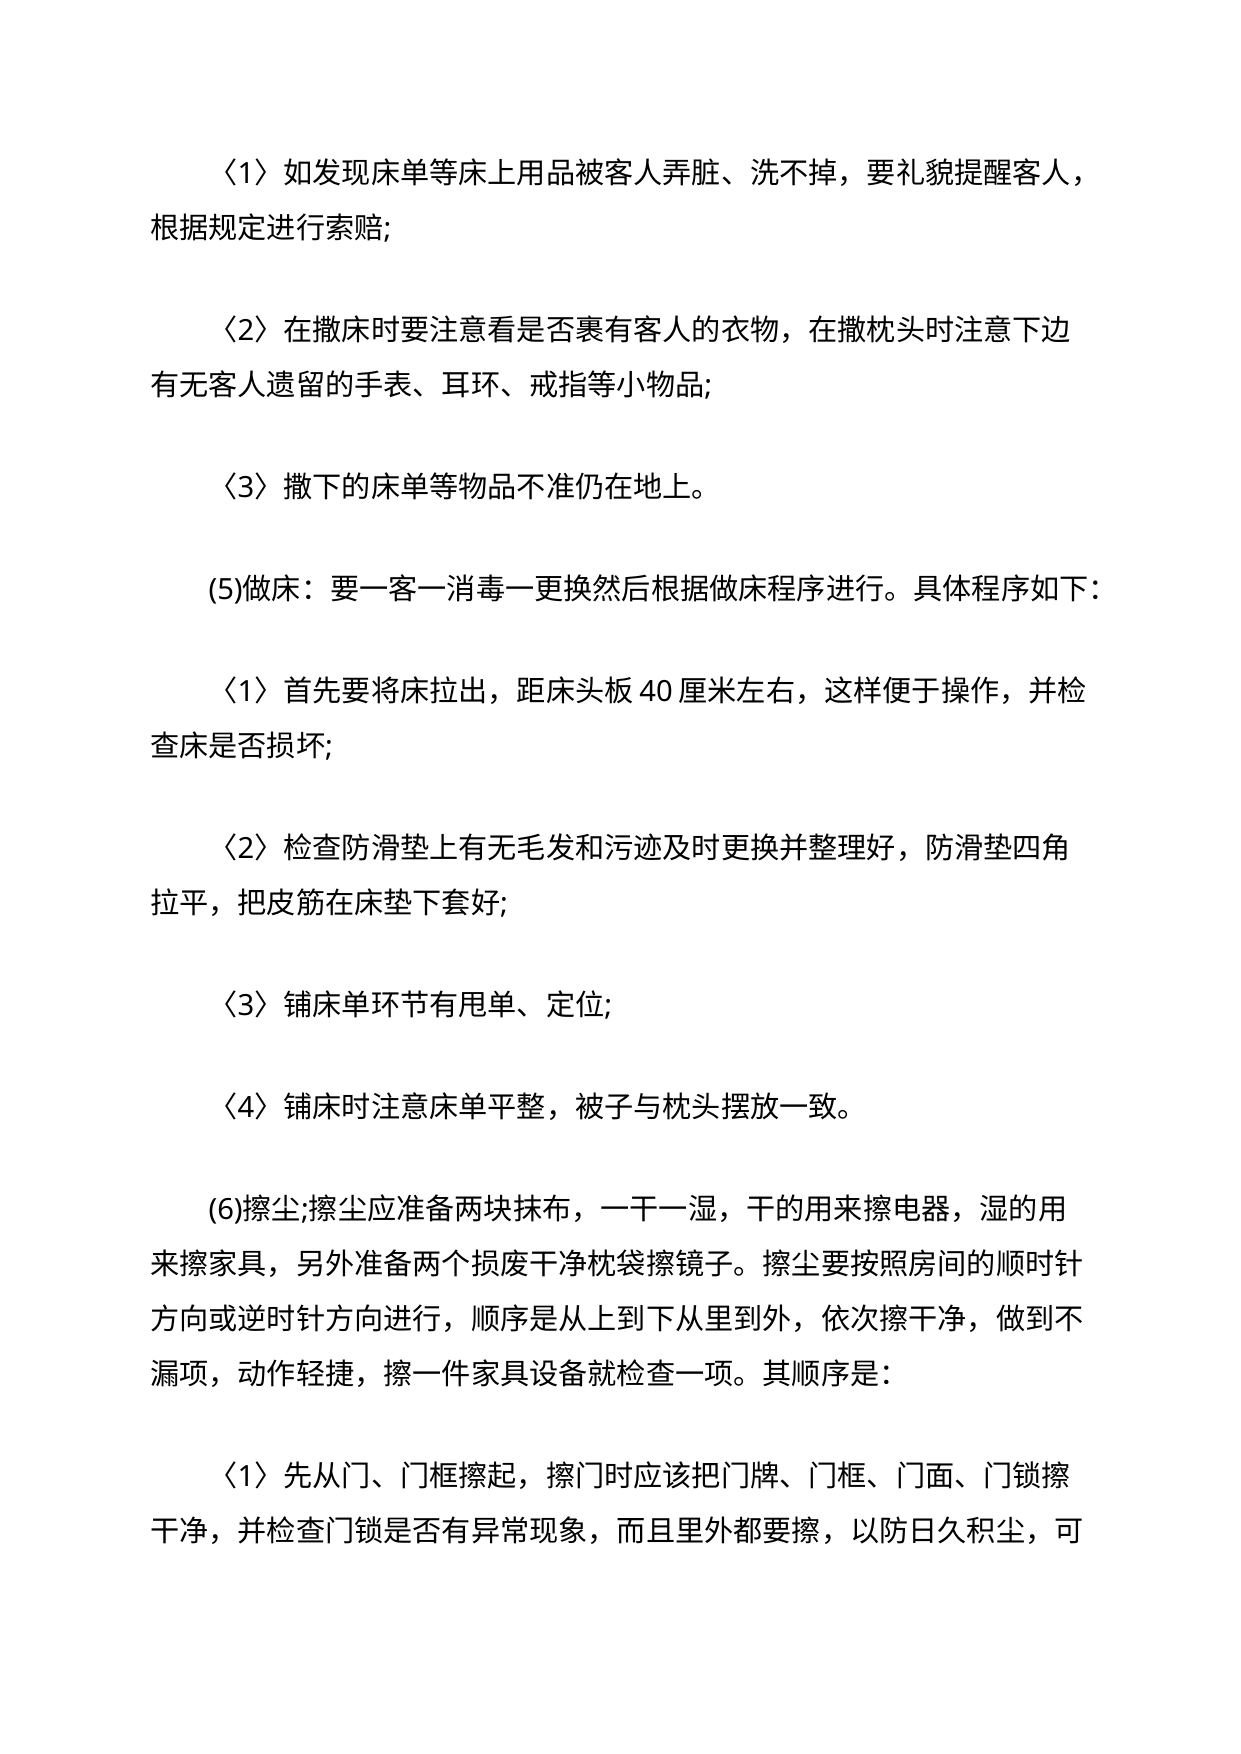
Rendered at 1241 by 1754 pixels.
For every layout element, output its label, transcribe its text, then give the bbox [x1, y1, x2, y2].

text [150, 1452, 1090, 1550]
text 〈1〉首先要将床拉出，距床头板40厘米左右，这样便于操作，并检查床是否损坏; [150, 668, 1090, 765]
text 〈1〉如发现床单等床上用品被客人弄脏、洗不掉，要礼貌提醒客人，根据规定进行索赔; [150, 150, 1090, 247]
text 〈2〉在撒床时要注意看是否裹有客人的衣物，在撒枕头时注意下边有无客人遗留的手表、耳环、戒指等小物品; [150, 307, 1090, 404]
text 〈4〉铺床时注意床单平整，被子与枕头摆放一致。 [150, 1084, 1090, 1126]
text 〈2〉检查防滑垫上有无毛发和污迹及时更换并整理好，防滑垫四角拉平，把皮筋在床垫下套好; [150, 825, 1090, 922]
text (5)做床：要一客一消毒一更换然后根据做床程序进行。具体程序如下： [150, 566, 1090, 608]
text 〈3〉铺床单环节有甩单、定位; [150, 982, 1090, 1024]
text (6)擦尘;擦尘应准备两块抹布，一干一湿，干的用来擦电器，湿的用来擦家具，另外准备两个损废干净枕袋擦镜子。擦尘要按照房间的顺时针方向或逆时针方向进行，顺序是从上到下从里到外，依次擦干净，做到不漏项，动作轻捷，擦一件家具设备就检查一项。其顺序是： [150, 1186, 1090, 1393]
text 〈3〉撒下的床单等物品不准仍在地上。 [150, 464, 1090, 506]
